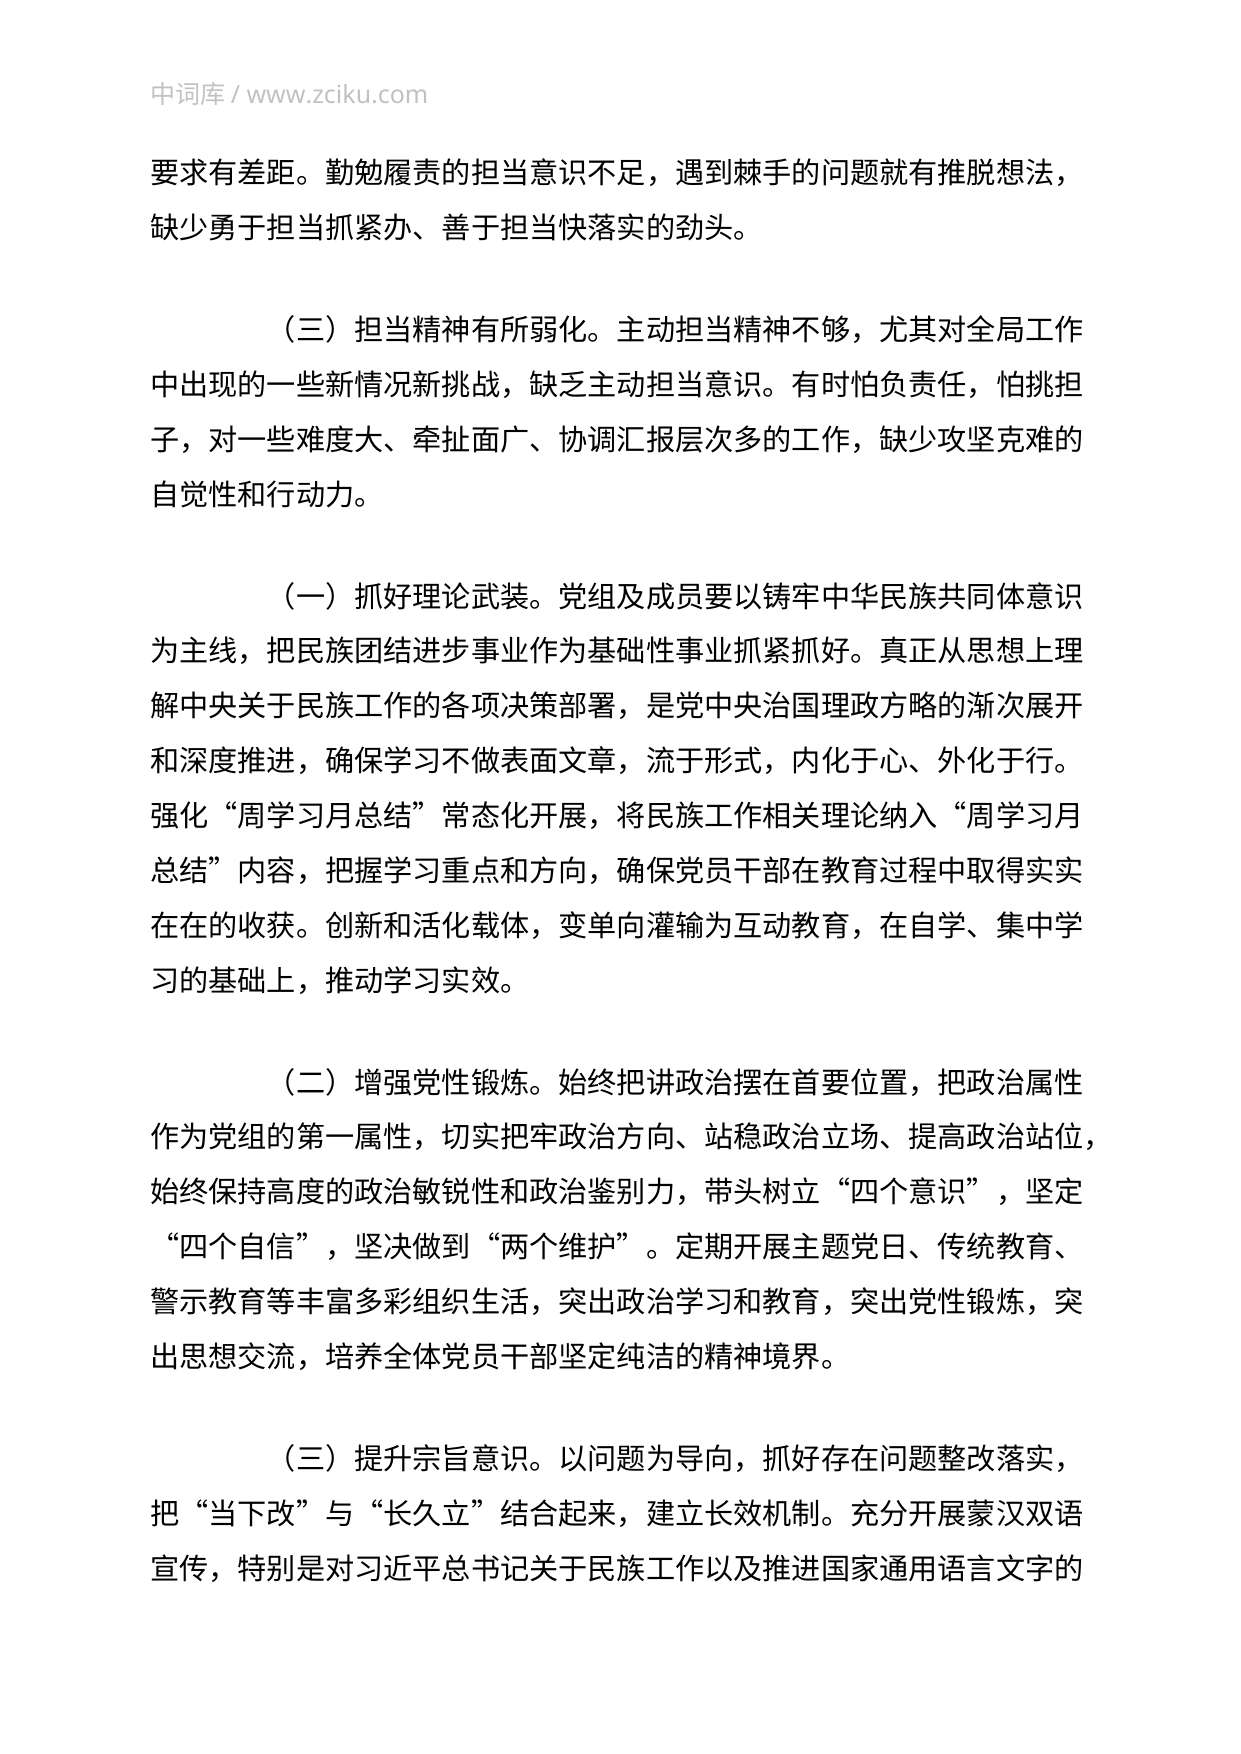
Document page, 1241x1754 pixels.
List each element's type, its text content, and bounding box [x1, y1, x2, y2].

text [150, 1435, 1090, 1587]
text （三）担当精神有所弱化。主动担当精神不够，尤其对全局工作中出现的一些新情况新挑战，缺乏主动担当意识。有时怕负责任，怕挑担子，对一些难度大、牵扯面广、协调汇报层次多的工作，缺少攻坚克难的自觉性和行动力。 [150, 307, 1090, 514]
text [150, 150, 1090, 247]
text （一）抓好理论武装。党组及成员要以铸牢中华民族共同体意识为主线，把民族团结进步事业作为基础性事业抓紧抓好。真正从思想上理解中央关于民族工作的各项决策部署，是党中央治国理政方略的渐次展开和深度推进，确保学习不做表面文章，流于形式，内化于心、外化于行。强化“周学习月总结”常态化开展，将民族工作相关理论纳入“周学习月总结”内容，把握学习重点和方向，确保党员干部在教育过程中取得实实在在的收获。创新和活化载体，变单向灌输为互动教育，在自学、集中学习的基础上，推动学习实效。 [150, 573, 1090, 1000]
text （二）增强党性锻炼。始终把讲政治摆在首要位置，把政治属性作为党组的第一属性，切实把牢政治方向、站稳政治立场、提高政治站位，始终保持高度的政治敏锐性和政治鉴别力，带头树立“四个意识”，坚定“四个自信”，坚决做到“两个维护”。定期开展主题党日、传统教育、警示教育等丰富多彩组织生活，突出政治学习和教育，突出党性锻炼，突出思想交流，培养全体党员干部坚定纯洁的精神境界。 [150, 1059, 1090, 1376]
